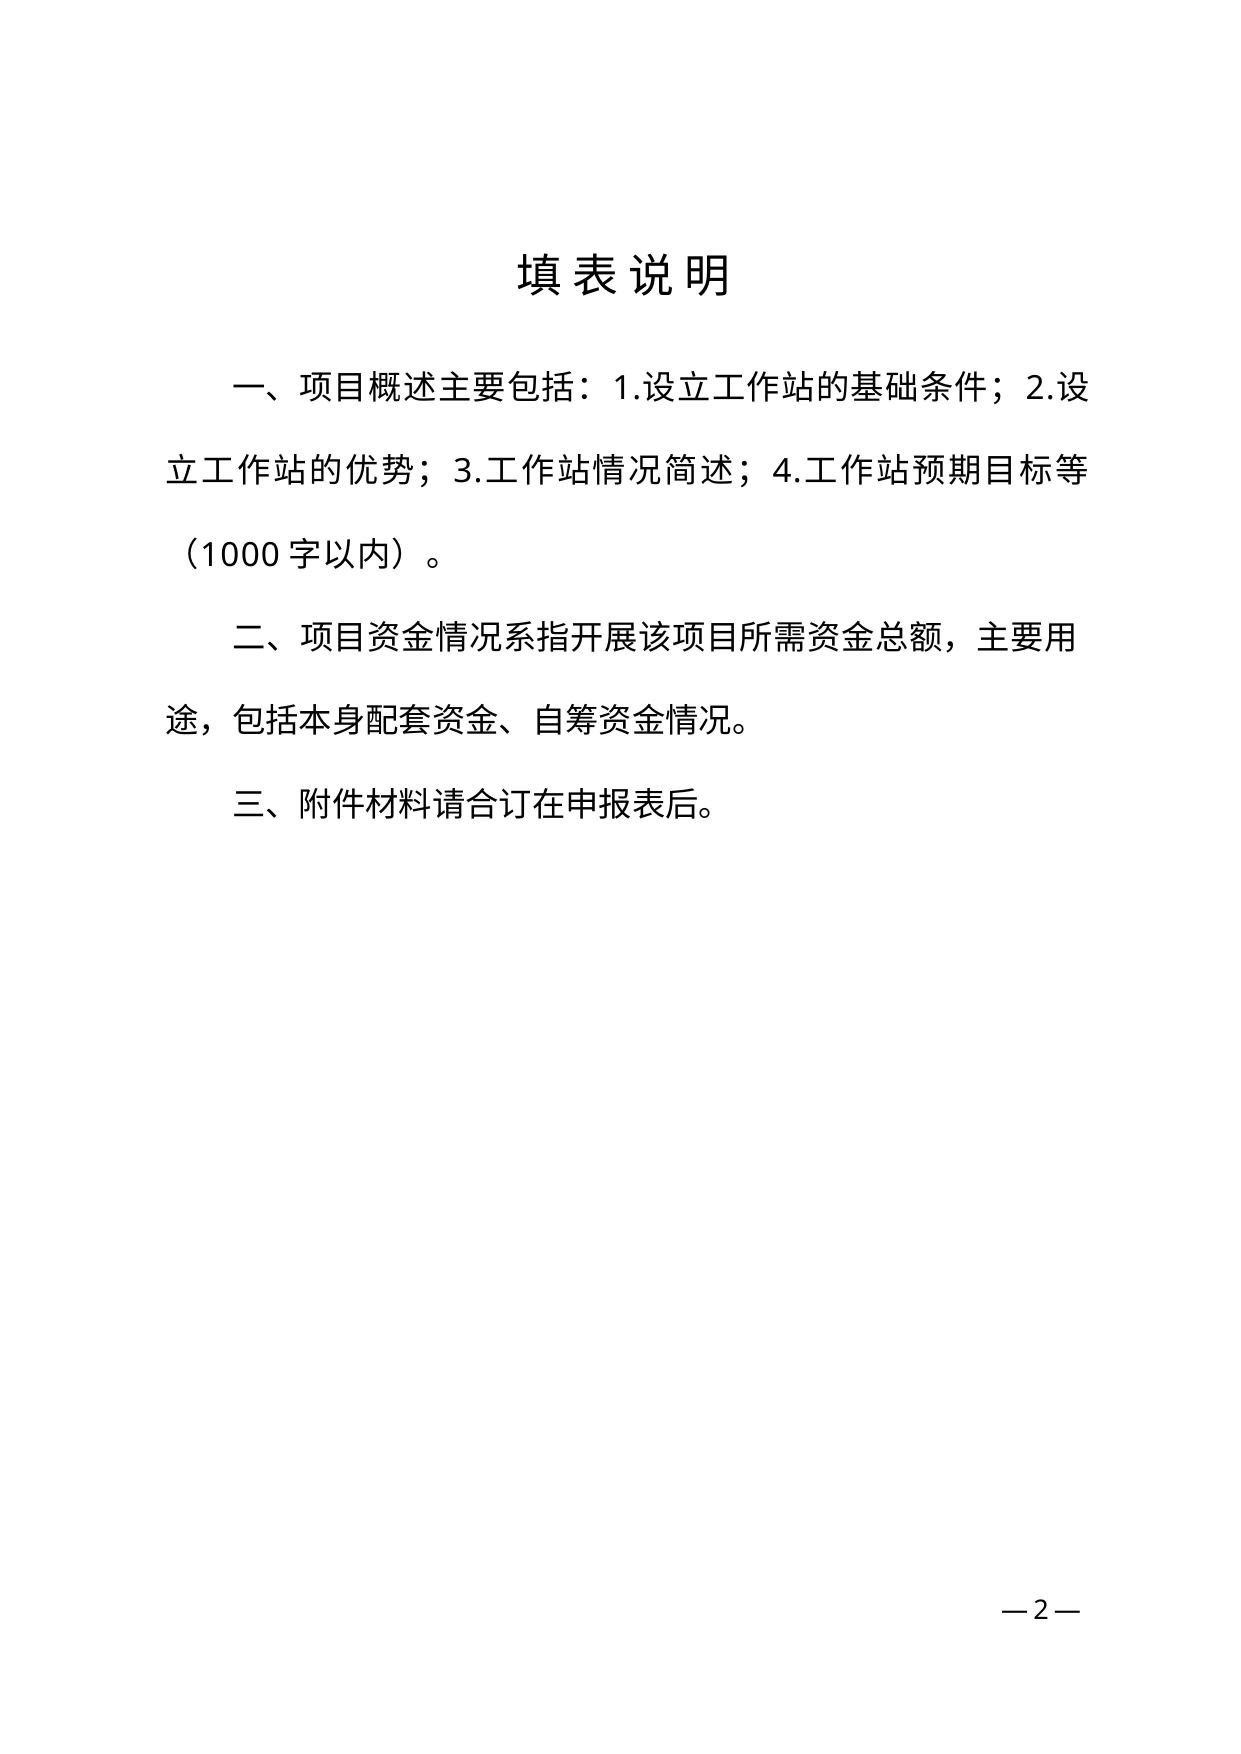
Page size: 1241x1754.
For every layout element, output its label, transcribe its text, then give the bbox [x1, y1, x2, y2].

text 填 表 说 明 [165, 239, 1081, 306]
text 三、附件材料请合订在申报表后。 [165, 749, 1078, 833]
text 二、项目资金情况系指开展该项目所需资金总额，主要用途，包括本身配套资金、自筹资金情况。 [165, 583, 1078, 749]
text 一、项目概述主要包括：1.设立工作站的基础条件；2.设立工作站的优势；3.工作站情况简述；4.工作站预期目标等（1000字以内）。 [165, 333, 1089, 583]
